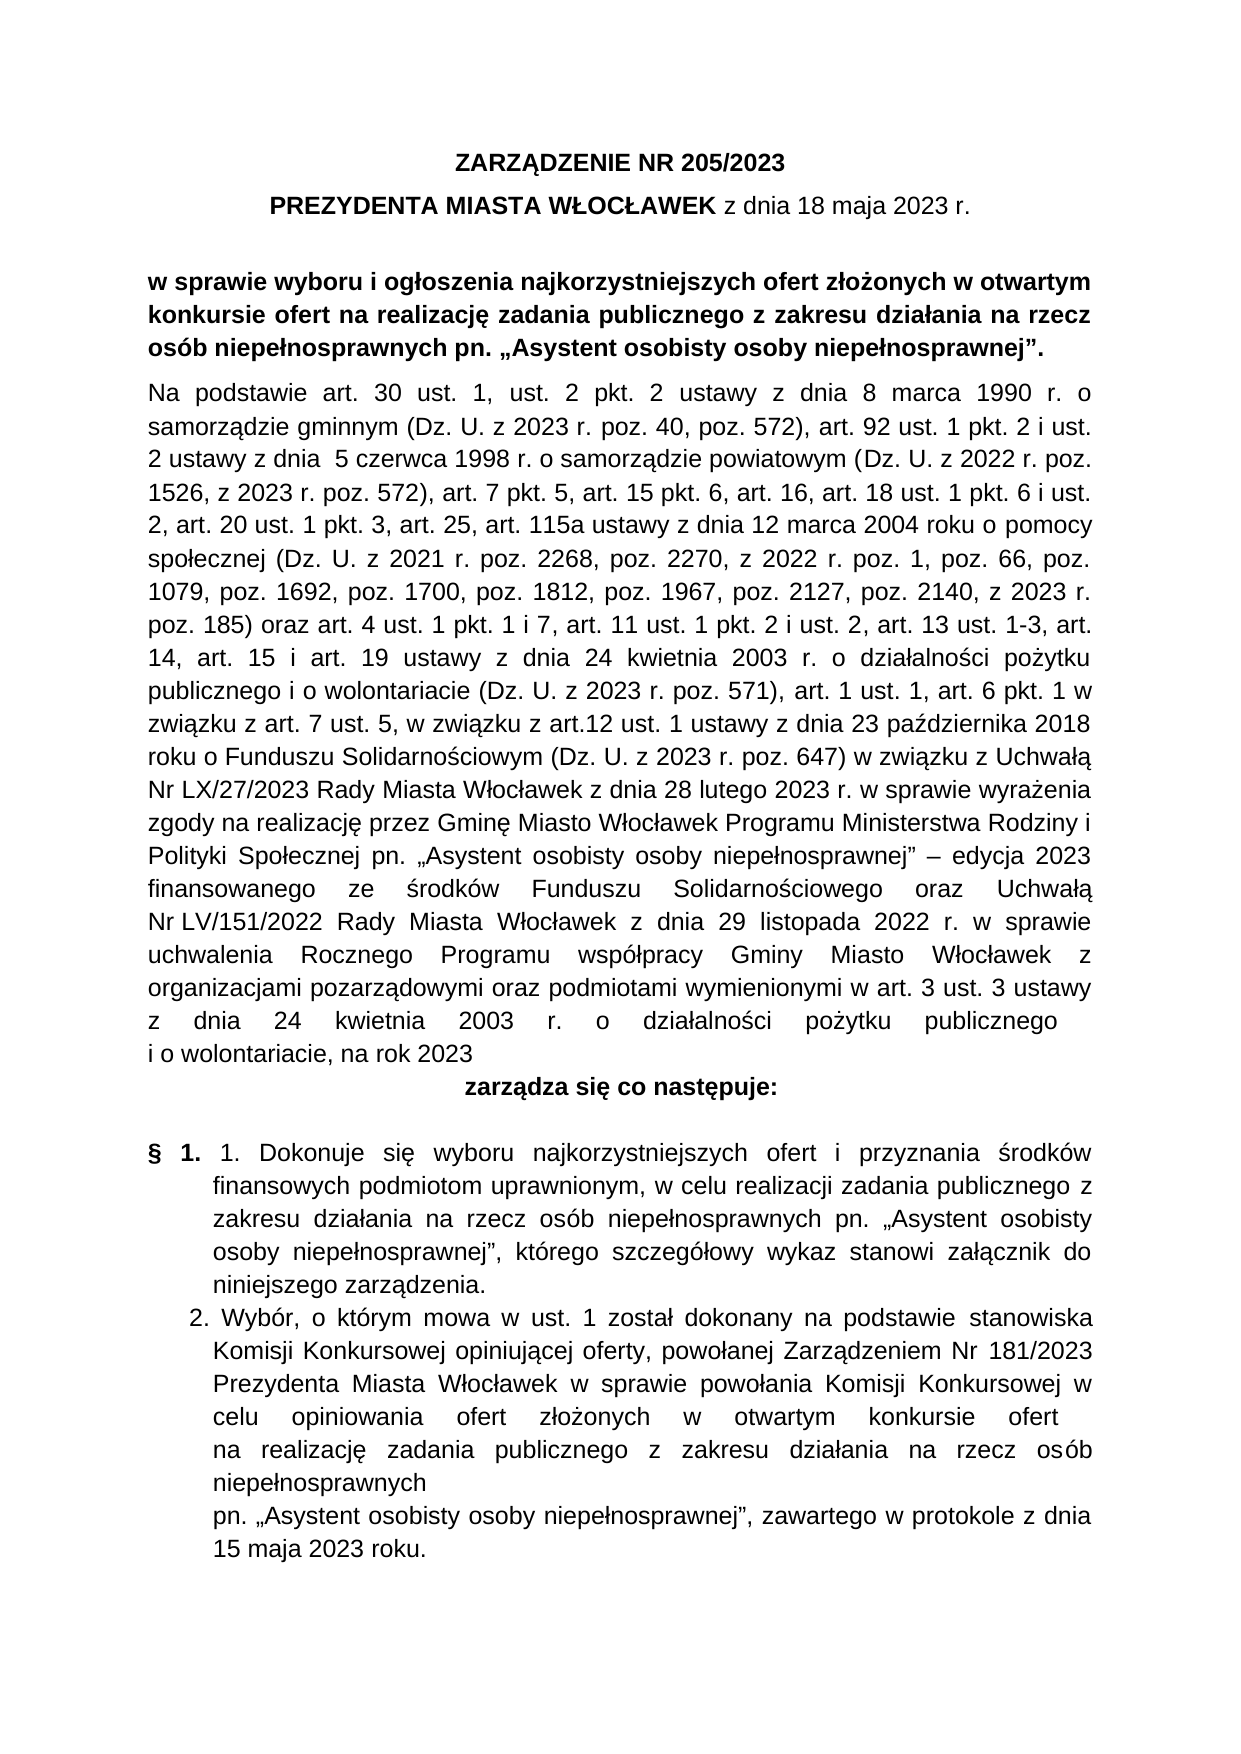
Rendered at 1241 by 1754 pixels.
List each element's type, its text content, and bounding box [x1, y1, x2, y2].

text PREZYDENTA MIASTA WŁOCŁAWEK z dnia 18 maja 2023 r. [148, 191, 1093, 219]
text w sprawie wyboru i ogłoszenia najkorzystniejszych ofert złożonych w otwartym konkursie ofert na realizację zadania publicznego z zakresu działania na rzecz osób niepełnosprawnych pn. „Asystent osobisty osoby niepełnosprawnej”. [148, 267, 1093, 362]
text 2. Wybór, o którym mowa w ust. 1 został dokonany na podstawie stanowiska Komisji Konkursowej opiniującej oferty, powołanej Zarządzeniem Nr 181/2023 Prezydenta Miasta Włocławek w sprawie powołania Komisji Konkursowej w celu opiniowania ofert złożonych w otwartym konkursie ofert na realizację zadania publicznego z zakresu działania na rzecz osób niepełnosprawnych pn. „Asystent osobisty osoby niepełnosprawnej”, zawartego w protokole z dnia 15 maja 2023 roku. [189, 1303, 1093, 1563]
text § 1. 1. Dokonuje się wyboru najkorzystniejszych ofert i przyznania środków finansowych podmiotom uprawnionym, w celu realizacji zadania publicznego z zakresu działania na rzecz osób niepełnosprawnych pn. „Asystent osobisty osoby niepełnosprawnej”, którego szczegółowy wykaz stanowi załącznik do niniejszego zarządzenia. [148, 1138, 1093, 1299]
text Na podstawie art. 30 ust. 1, ust. 2 pkt. 2 ustawy z dnia 8 marca 1990 r. o samorządzie gminnym (Dz. U. z 2023 r. poz. 40, poz. 572), art. 92 ust. 1 pkt. 2 i ust. 2 ustawy z dnia 5 czerwca 1998 r. o samorządzie powiatowym (Dz. U. z 2022 r. poz. 1526, z 2023 r. poz. 572), art. 7 pkt. 5, art. 15 pkt. 6, art. 16, art. 18 ust. 1 pkt. 6 i ust. 2, art. 20 ust. 1 pkt. 3, art. 25, art. 115a ustawy z dnia 12 marca 2004 roku o pomocy społecznej (Dz. U. z 2021 r. poz. 2268, poz. 2270, z 2022 r. poz. 1, poz. 66, poz. 1079, poz. 1692, poz. 1700, poz. 1812, poz. 1967, poz. 2127, poz. 2140, z 2023 r. poz. 185) oraz art. 4 ust. 1 pkt. 1 i 7, art. 11 ust. 1 pkt. 2 i ust. 2, art. 13 ust. 1-3, art. 14, art. 15 i art. 19 ustawy z dnia 24 kwietnia 2003 r. o działalności pożytku publicznego i o wolontariacie (Dz. U. z 2023 r. poz. 571), art. 1 ust. 1, art. 6 pkt. 1 w związku z art. 7 ust. 5, w związku z art.12 ust. 1 ustawy z dnia 23 października 2018 roku o Funduszu Solidarnościowym (Dz. U. z 2023 r. poz. 647) w związku z Uchwałą Nr LX/27/2023 Rady Miasta Włocławek z dnia 28 lutego 2023 r. w sprawie wyrażenia zgody na realizację przez Gminę Miasto Włocławek Programu Ministerstwa Rodziny i Polityki Społecznej pn. „Asystent osobisty osoby niepełnosprawnej” – edycja 2023 finansowanego ze środków Funduszu Solidarnościowego oraz Uchwałą Nr LV/151/2022 Rady Miasta Włocławek z dnia 29 listopada 2022 r. w sprawie uchwalenia Rocznego Programu współpracy Gminy Miasto Włocławek z organizacjami pozarządowymi oraz podmiotami wymienionymi w art. 3 ust. 3 ustawy z dnia 24 kwietnia 2003 r. o działalności pożytku publicznego i o wolontariacie, na rok 2023 [148, 378, 1093, 1068]
text zarządza się co następuje: [165, 1072, 1077, 1101]
text ZARZĄDZENIE NR 205/2023 [148, 148, 1093, 176]
